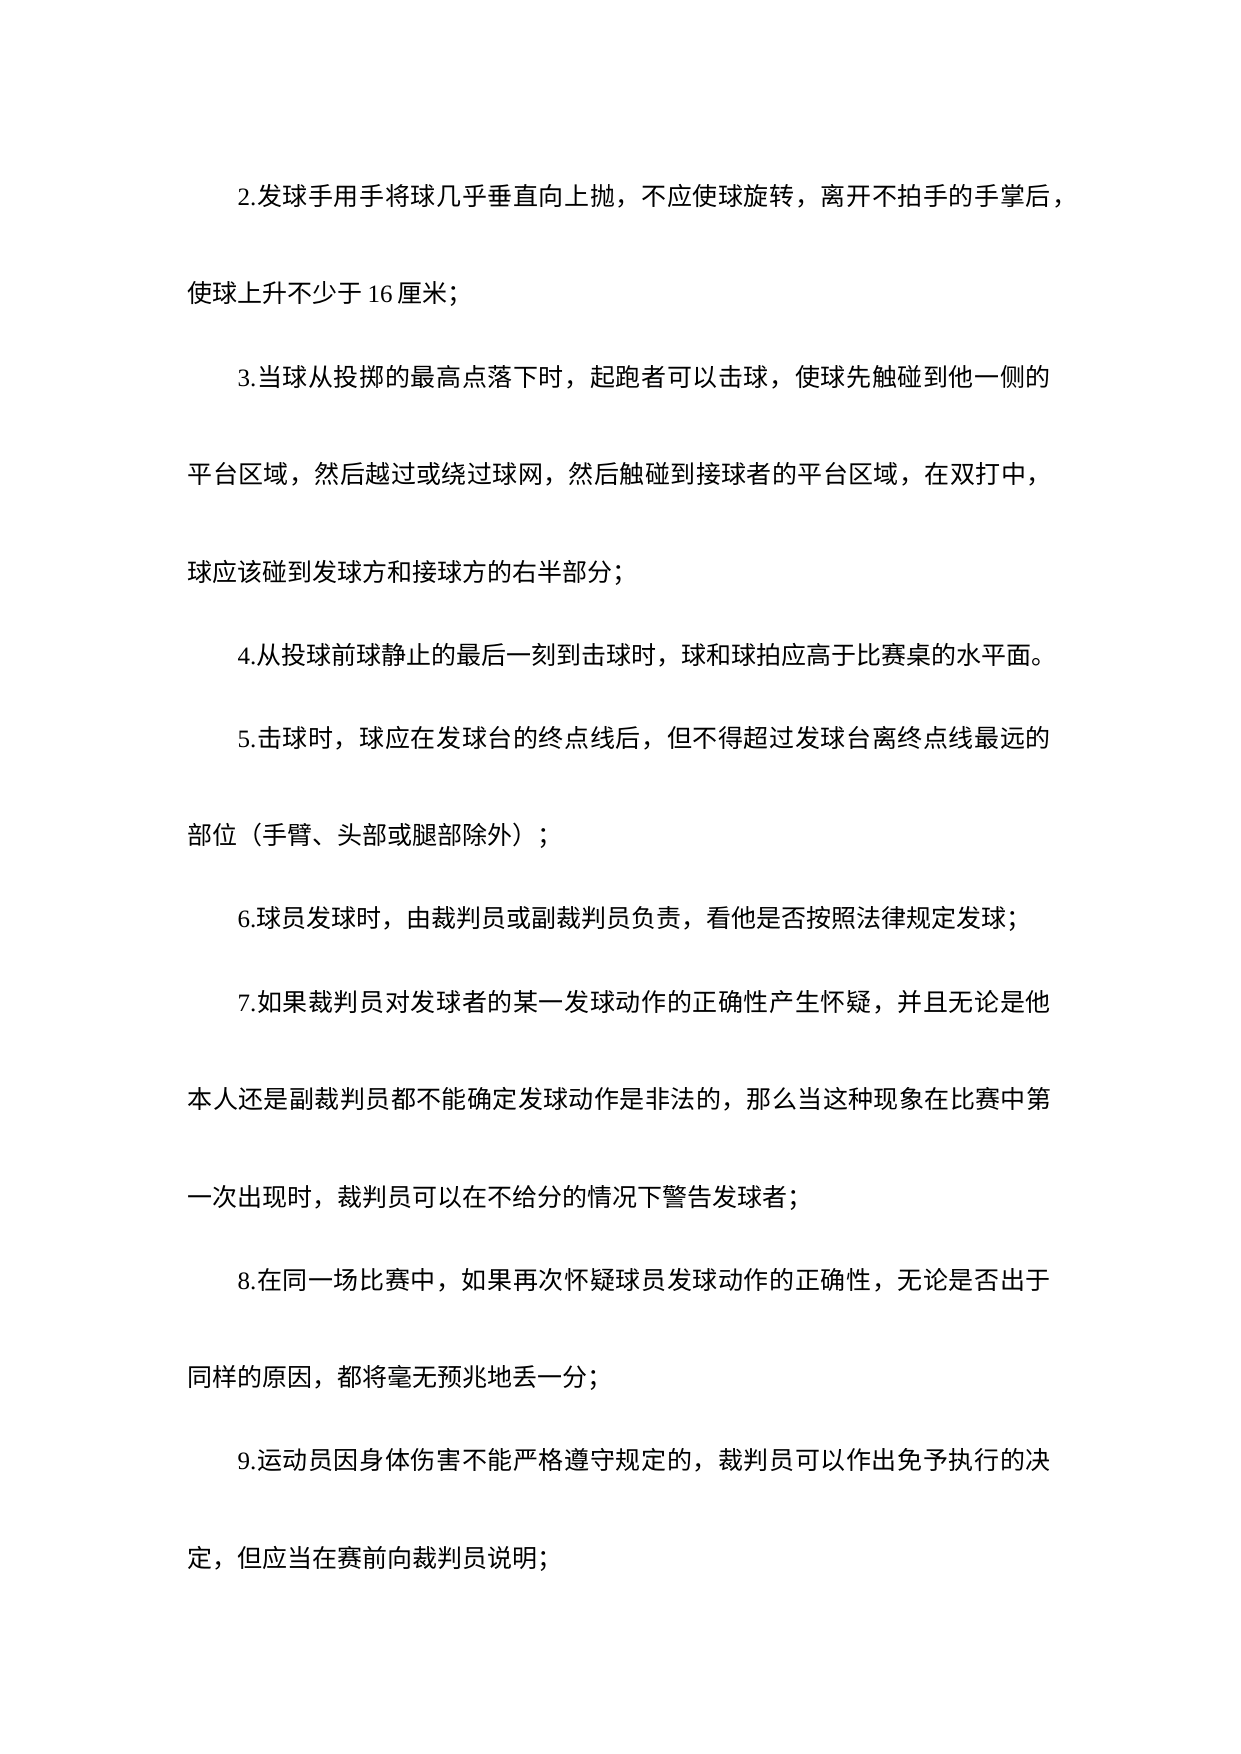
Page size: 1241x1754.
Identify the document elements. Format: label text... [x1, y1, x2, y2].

text 9.运动员因身体伤害不能严格遵守规定的，裁判员可以作出免予执行的决定，但应当在赛前向裁判员说明； [187, 1426, 1053, 1589]
text 3.当球从投掷的最高点落下时，起跑者可以击球，使球先触碰到他一侧的平台区域，然后越过或绕过球网，然后触碰到接球者的平台区域，在双打中，球应该碰到发球方和接球方的右半部分； [187, 343, 1053, 603]
text 7.如果裁判员对发球者的某一发球动作的正确性产生怀疑，并且无论是他本人还是副裁判员都不能确定发球动作是非法的，那么当这种现象在比赛中第一次出现时，裁判员可以在不给分的情况下警告发球者； [187, 968, 1053, 1228]
text 8.在同一场比赛中，如果再次怀疑球员发球动作的正确性，无论是否出于同样的原因，都将毫无预兆地丢一分； [187, 1246, 1053, 1408]
text 6.球员发球时，由裁判员或副裁判员负责，看他是否按照法律规定发球； [187, 884, 1053, 949]
text 5.击球时，球应在发球台的终点线后，但不得超过发球台离终点线最远的部位（手臂、头部或腿部除外）； [187, 704, 1053, 866]
text 4.从投球前球静止的最后一刻到击球时，球和球拍应高于比赛桌的水平面。 [187, 621, 1053, 686]
text 2.发球手用手将球几乎垂直向上抛，不应使球旋转，离开不拍手的手掌后，使球上升不少于16厘米； [187, 162, 1053, 324]
